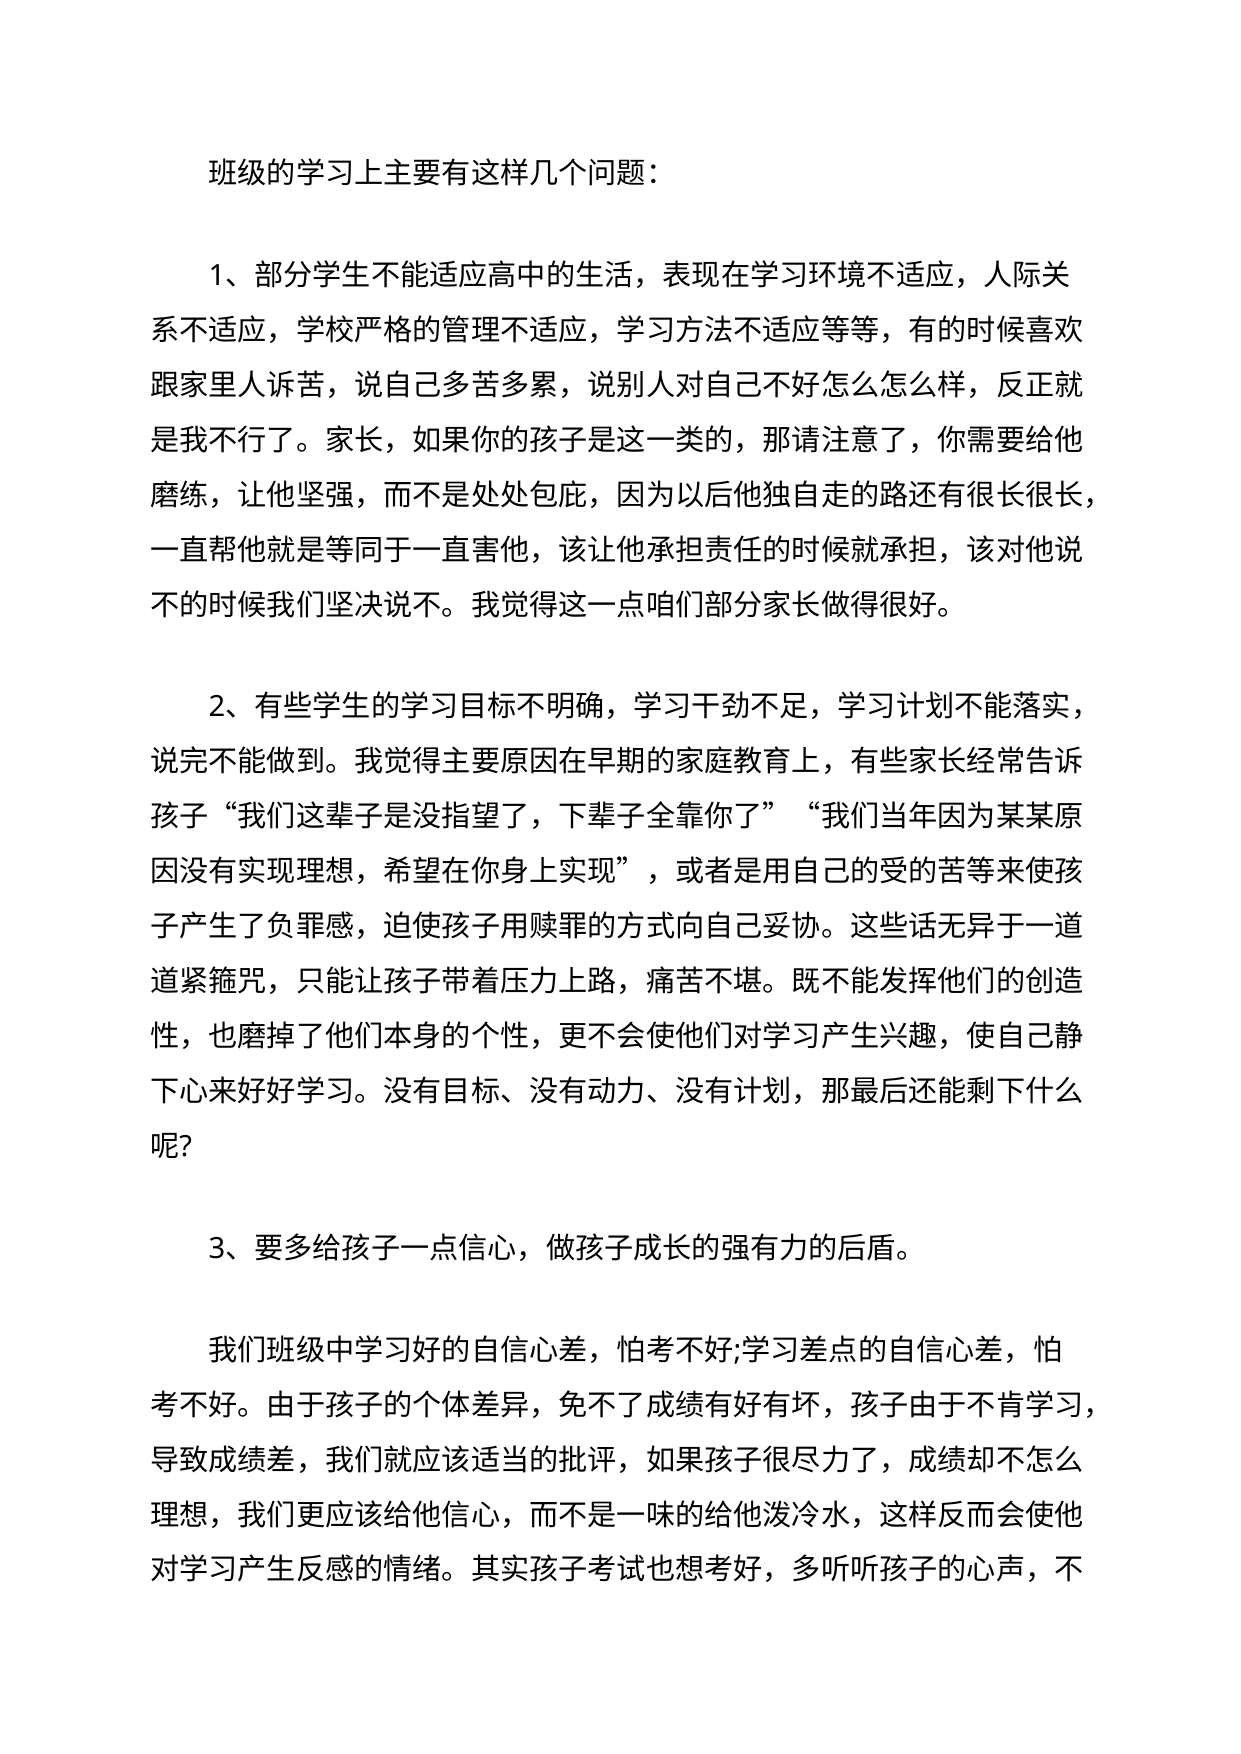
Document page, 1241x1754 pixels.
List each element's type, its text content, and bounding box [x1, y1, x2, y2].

text 班级的学习上主要有这样几个问题： [150, 150, 1090, 192]
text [150, 1326, 1090, 1588]
text 3、要多给孩子一点信心，做孩子成长的强有力的后盾。 [150, 1224, 1090, 1267]
text 2、有些学生的学习目标不明确，学习干劲不足，学习计划不能落实，说完不能做到。我觉得主要原因在早期的家庭教育上，有些家长经常告诉孩子“我们这辈子是没指望了，下辈子全靠你了”“我们当年因为某某原因没有实现理想，希望在你身上实现”，或者是用自己的受的苦等来使孩子产生了负罪感，迫使孩子用赎罪的方式向自己妥协。这些话无异于一道道紧箍咒，只能让孩子带着压力上路，痛苦不堪。既不能发挥他们的创造性，也磨掉了他们本身的个性，更不会使他们对学习产生兴趣，使自己静下心来好好学习。没有目标、没有动力、没有计划，那最后还能剩下什么呢? [150, 683, 1090, 1165]
text 1、部分学生不能适应高中的生活，表现在学习环境不适应，人际关系不适应，学校严格的管理不适应，学习方法不适应等等，有的时候喜欢跟家里人诉苦，说自己多苦多累，说别人对自己不好怎么怎么样，反正就是我不行了。家长，如果你的孩子是这一类的，那请注意了，你需要给他磨练，让他坚强，而不是处处包庇，因为以后他独自走的路还有很长很长，一直帮他就是等同于一直害他，该让他承担责任的时候就承担，该对他说不的时候我们坚决说不。我觉得这一点咱们部分家长做得很好。 [150, 252, 1090, 623]
